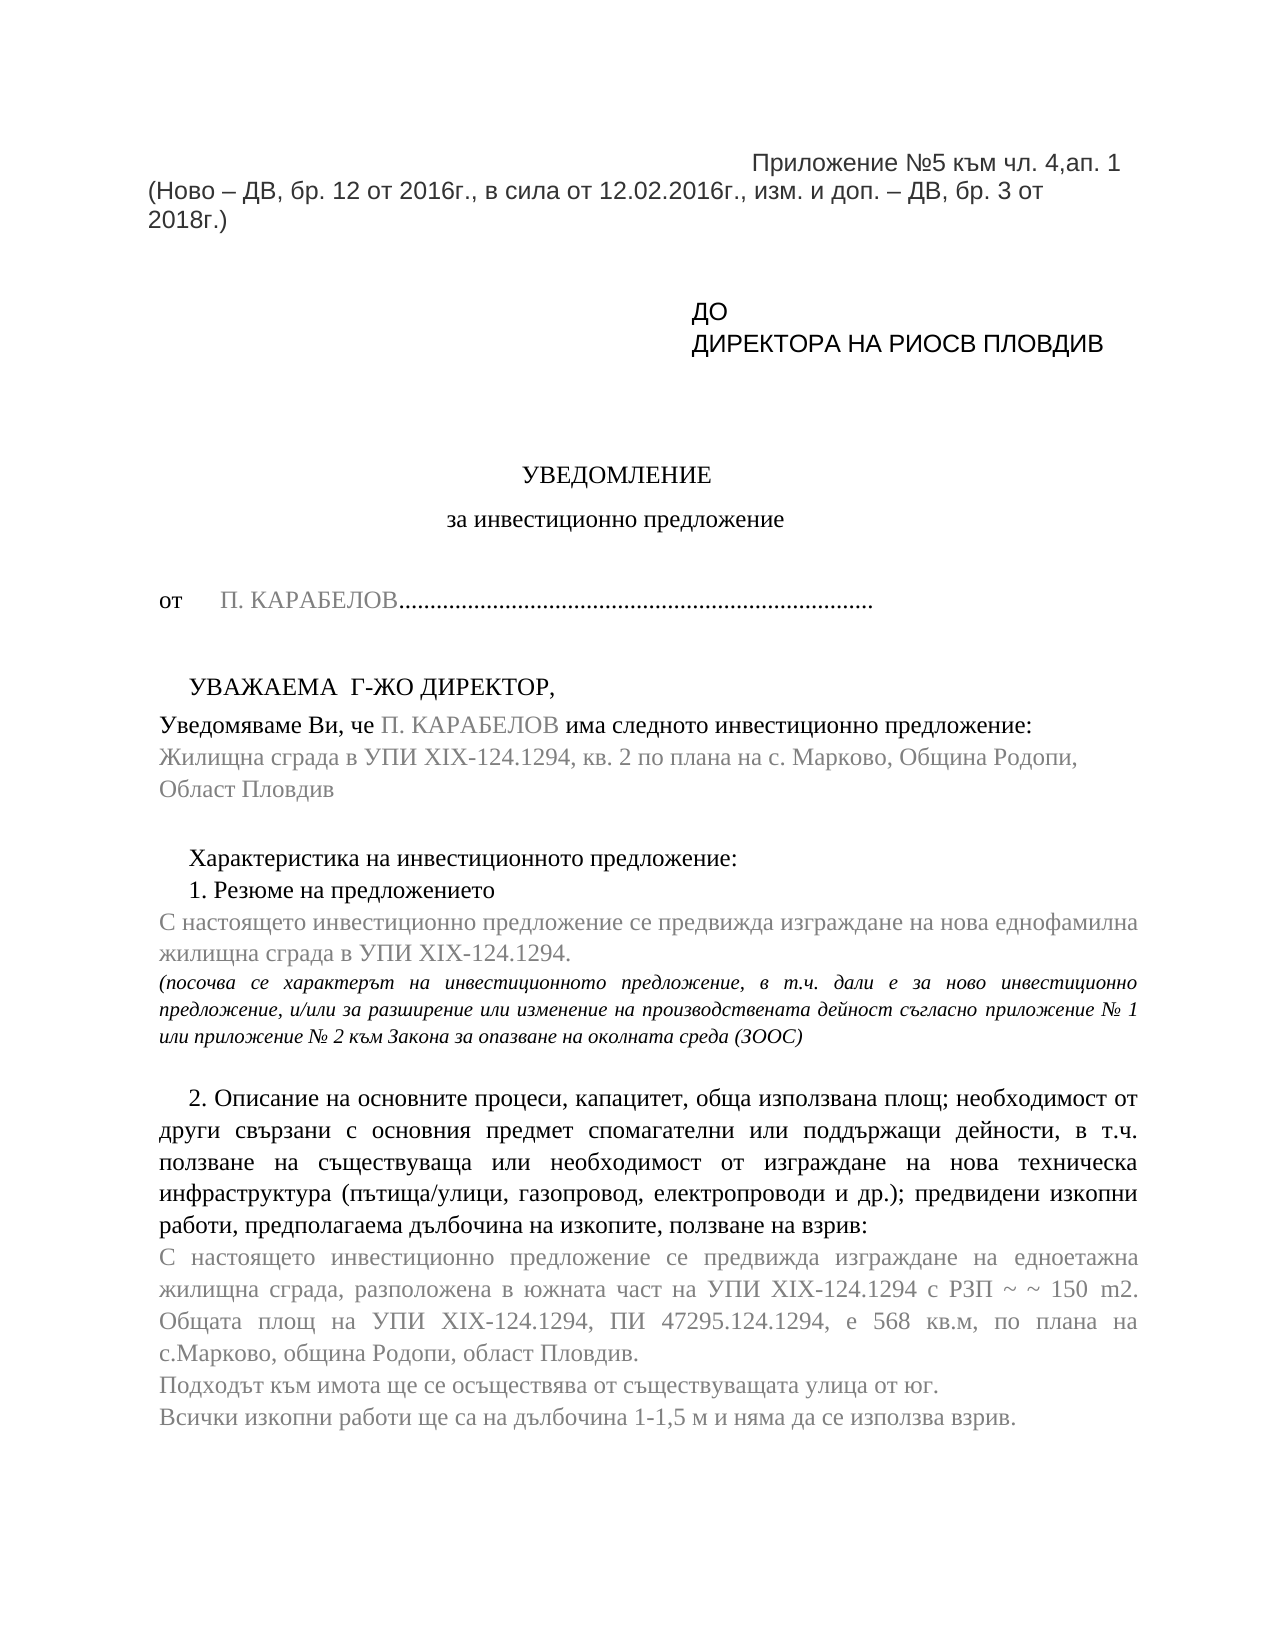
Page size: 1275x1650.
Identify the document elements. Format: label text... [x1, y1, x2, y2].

text (Ново – ДВ, бр. 12 от 2016г., в сила от 12.02.2016г., изм. и доп. – ДВ, бр. 3 от 2018г.) [148, 176, 1127, 234]
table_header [148, 291, 1150, 1502]
text Приложение №5 към чл. 4,ап. 1 [148, 148, 1127, 176]
